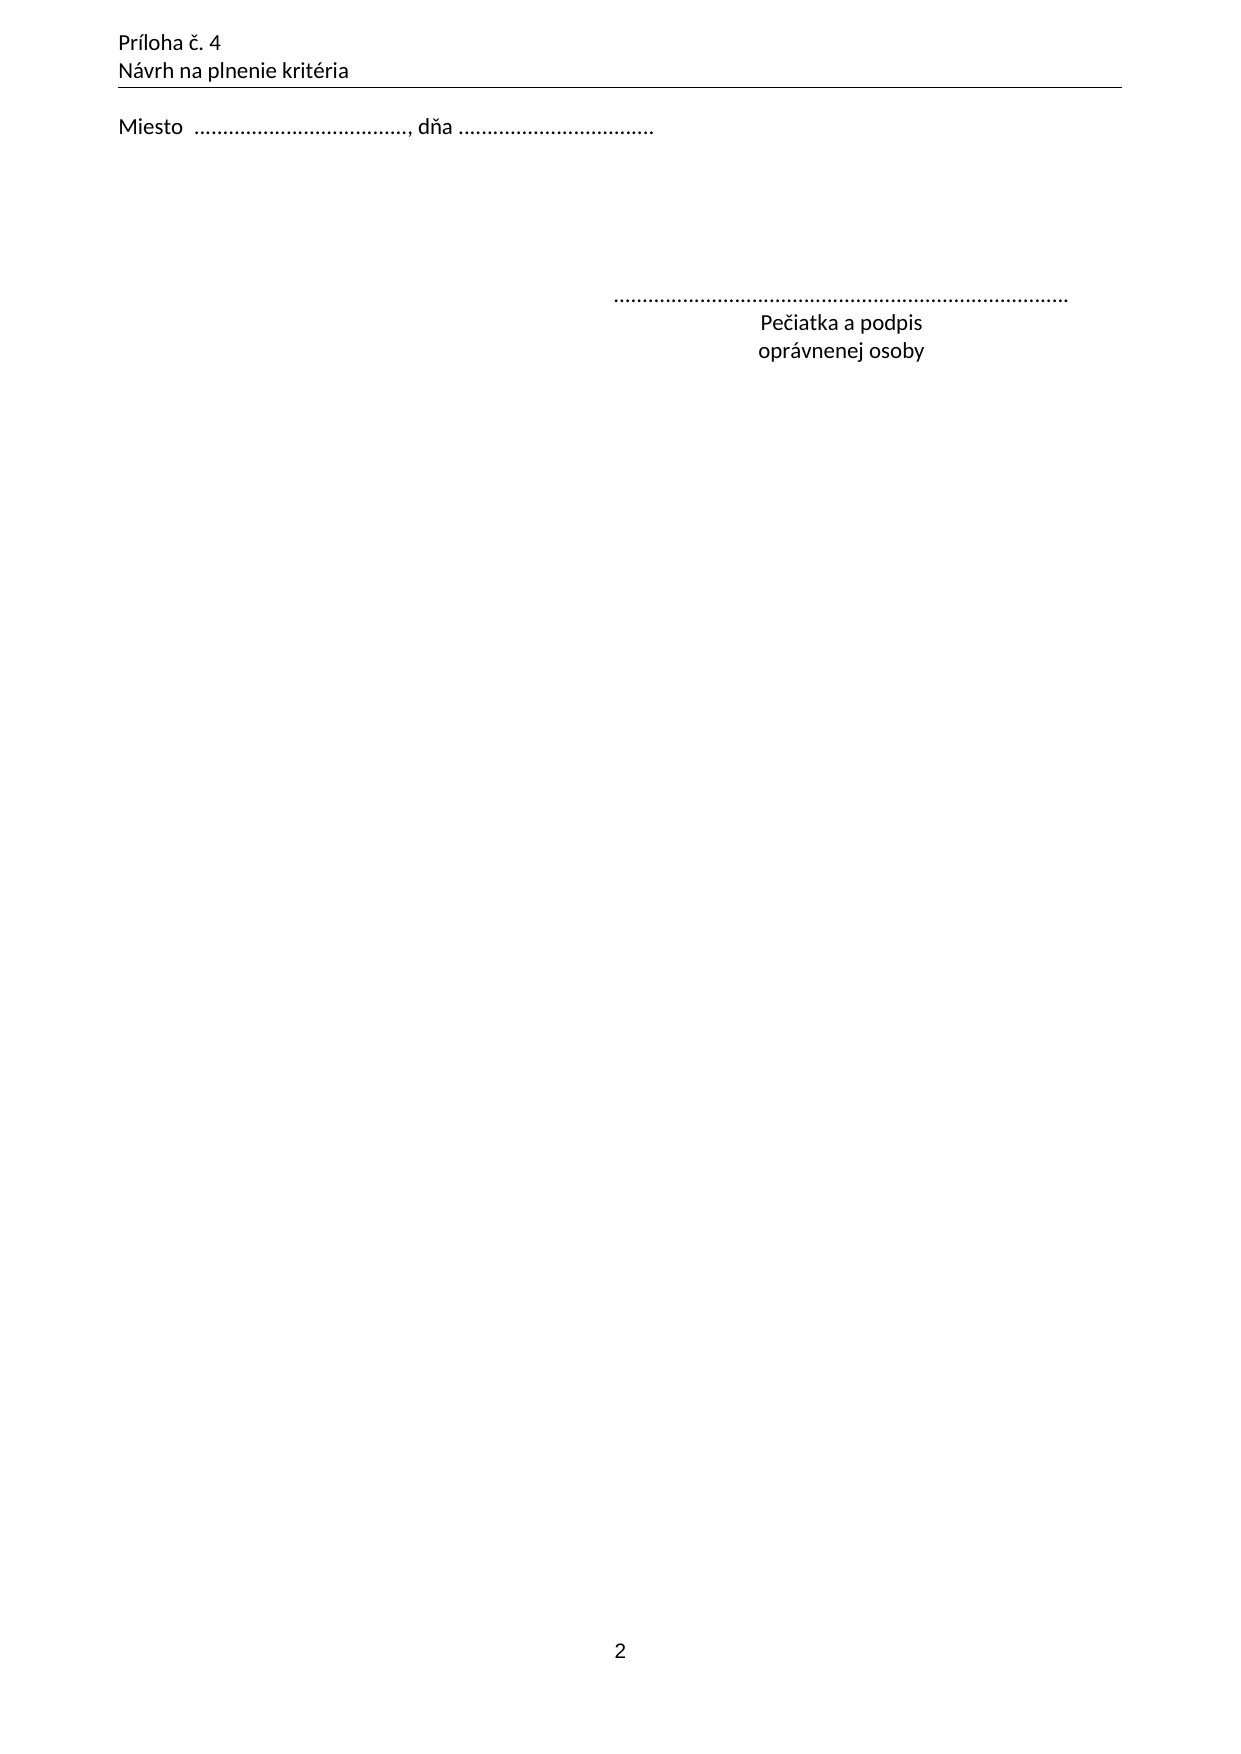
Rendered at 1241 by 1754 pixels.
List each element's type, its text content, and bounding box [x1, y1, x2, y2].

text Pečiatka a podpis [561, 308, 1122, 336]
text oprávnenej osoby [561, 336, 1122, 364]
text ............................................................................... [561, 280, 1122, 308]
text Miesto ....................................., dňa .................................. [118, 112, 1122, 140]
